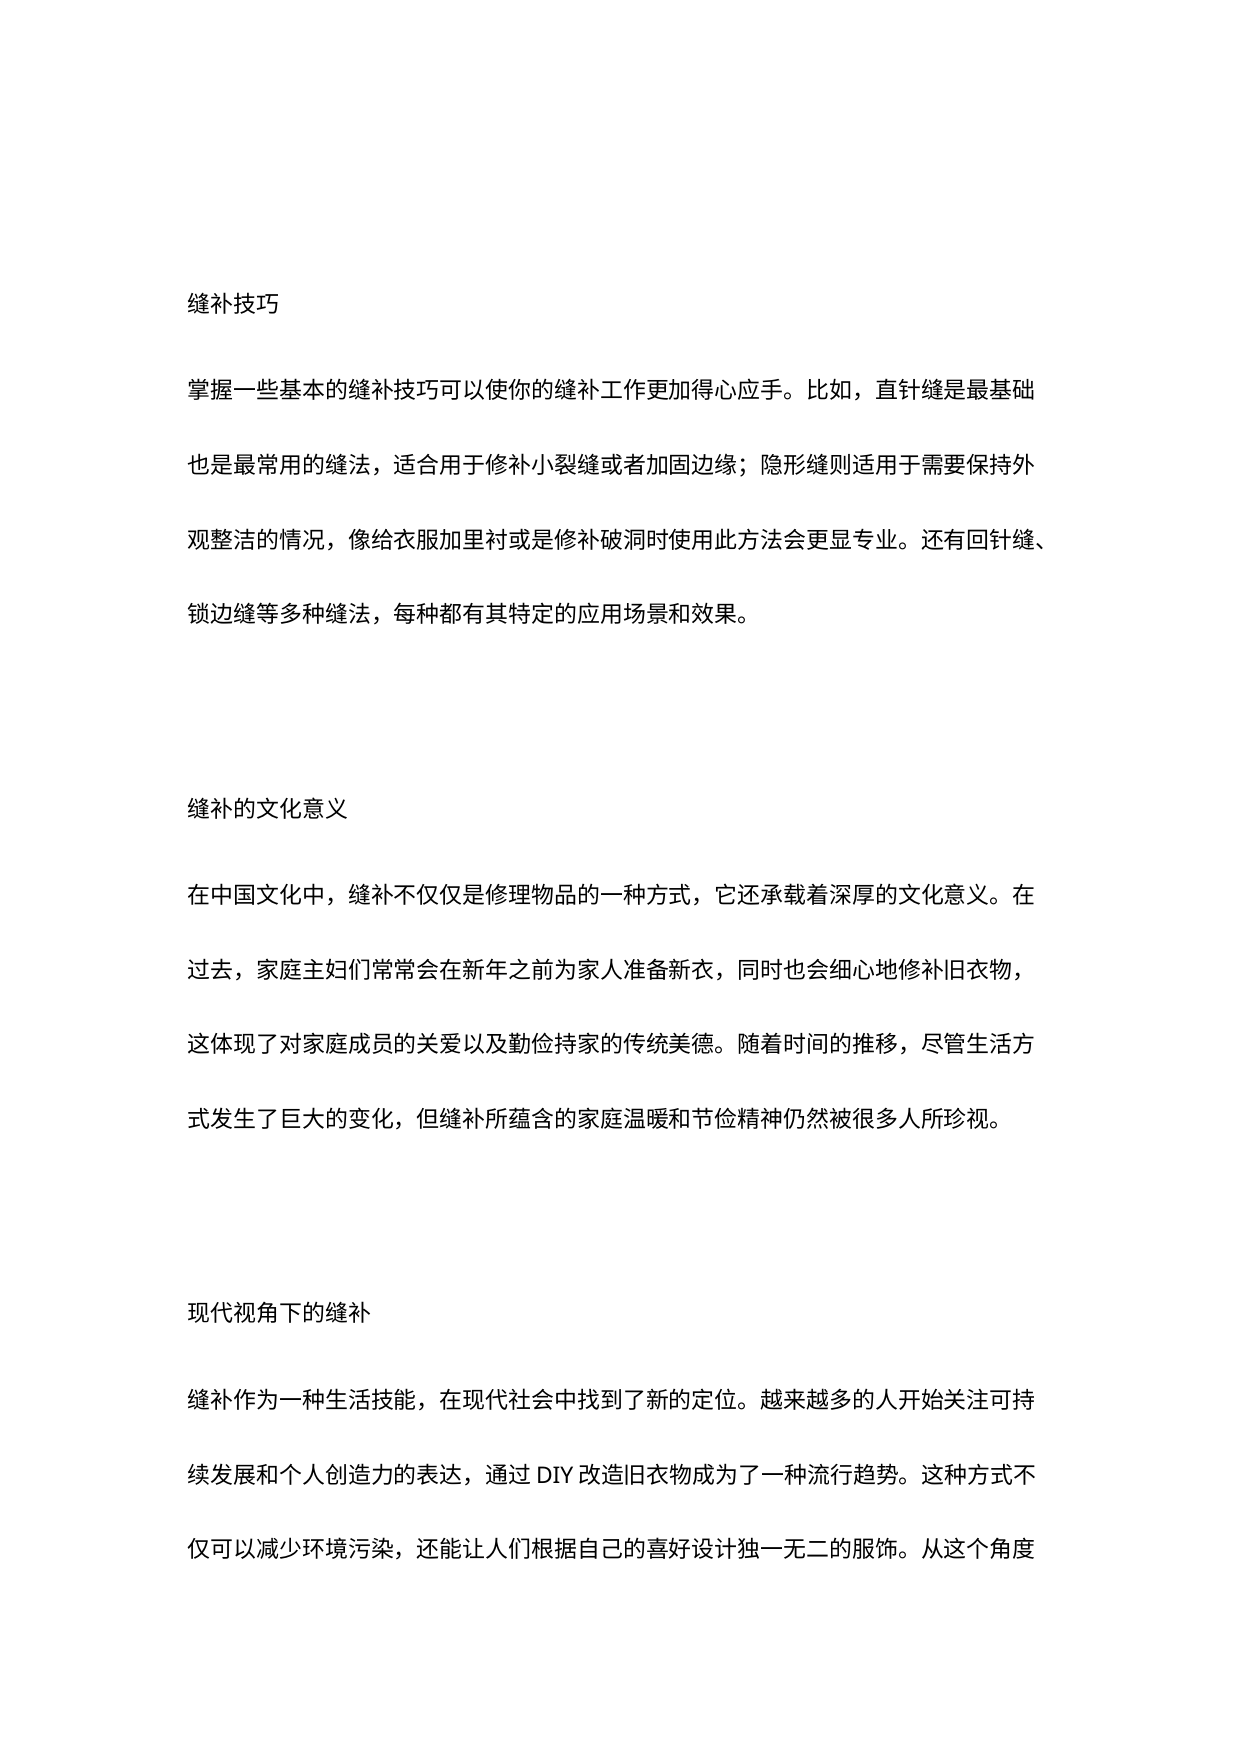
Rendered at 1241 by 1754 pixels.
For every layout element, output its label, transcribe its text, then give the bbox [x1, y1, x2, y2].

text 掌握一些基本的缝补技巧可以使你的缝补工作更加得心应手。比如，直针缝是最基础也是最常用的缝法，适合用于修补小裂缝或者加固边缘；隐形缝则适用于需要保持外观整洁的情况，像给衣服加里衬或是修补破洞时使用此方法会更显专业。还有回针缝、锁边缝等多种缝法，每种都有其特定的应用场景和效果。 [187, 356, 1053, 645]
text 缝补的文化意义 [187, 774, 1053, 839]
text 现代视角下的缝补 [187, 1279, 1053, 1344]
text 在中国文化中，缝补不仅仅是修理物品的一种方式，它还承载着深厚的文化意义。在过去，家庭主妇们常常会在新年之前为家人准备新衣，同时也会细心地修补旧衣物，这体现了对家庭成员的关爱以及勤俭持家的传统美德。随着时间的推移，尽管生活方式发生了巨大的变化，但缝补所蕴含的家庭温暖和节俭精神仍然被很多人所珍视。 [187, 861, 1053, 1150]
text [187, 1366, 1053, 1580]
text 缝补技巧 [187, 270, 1053, 335]
